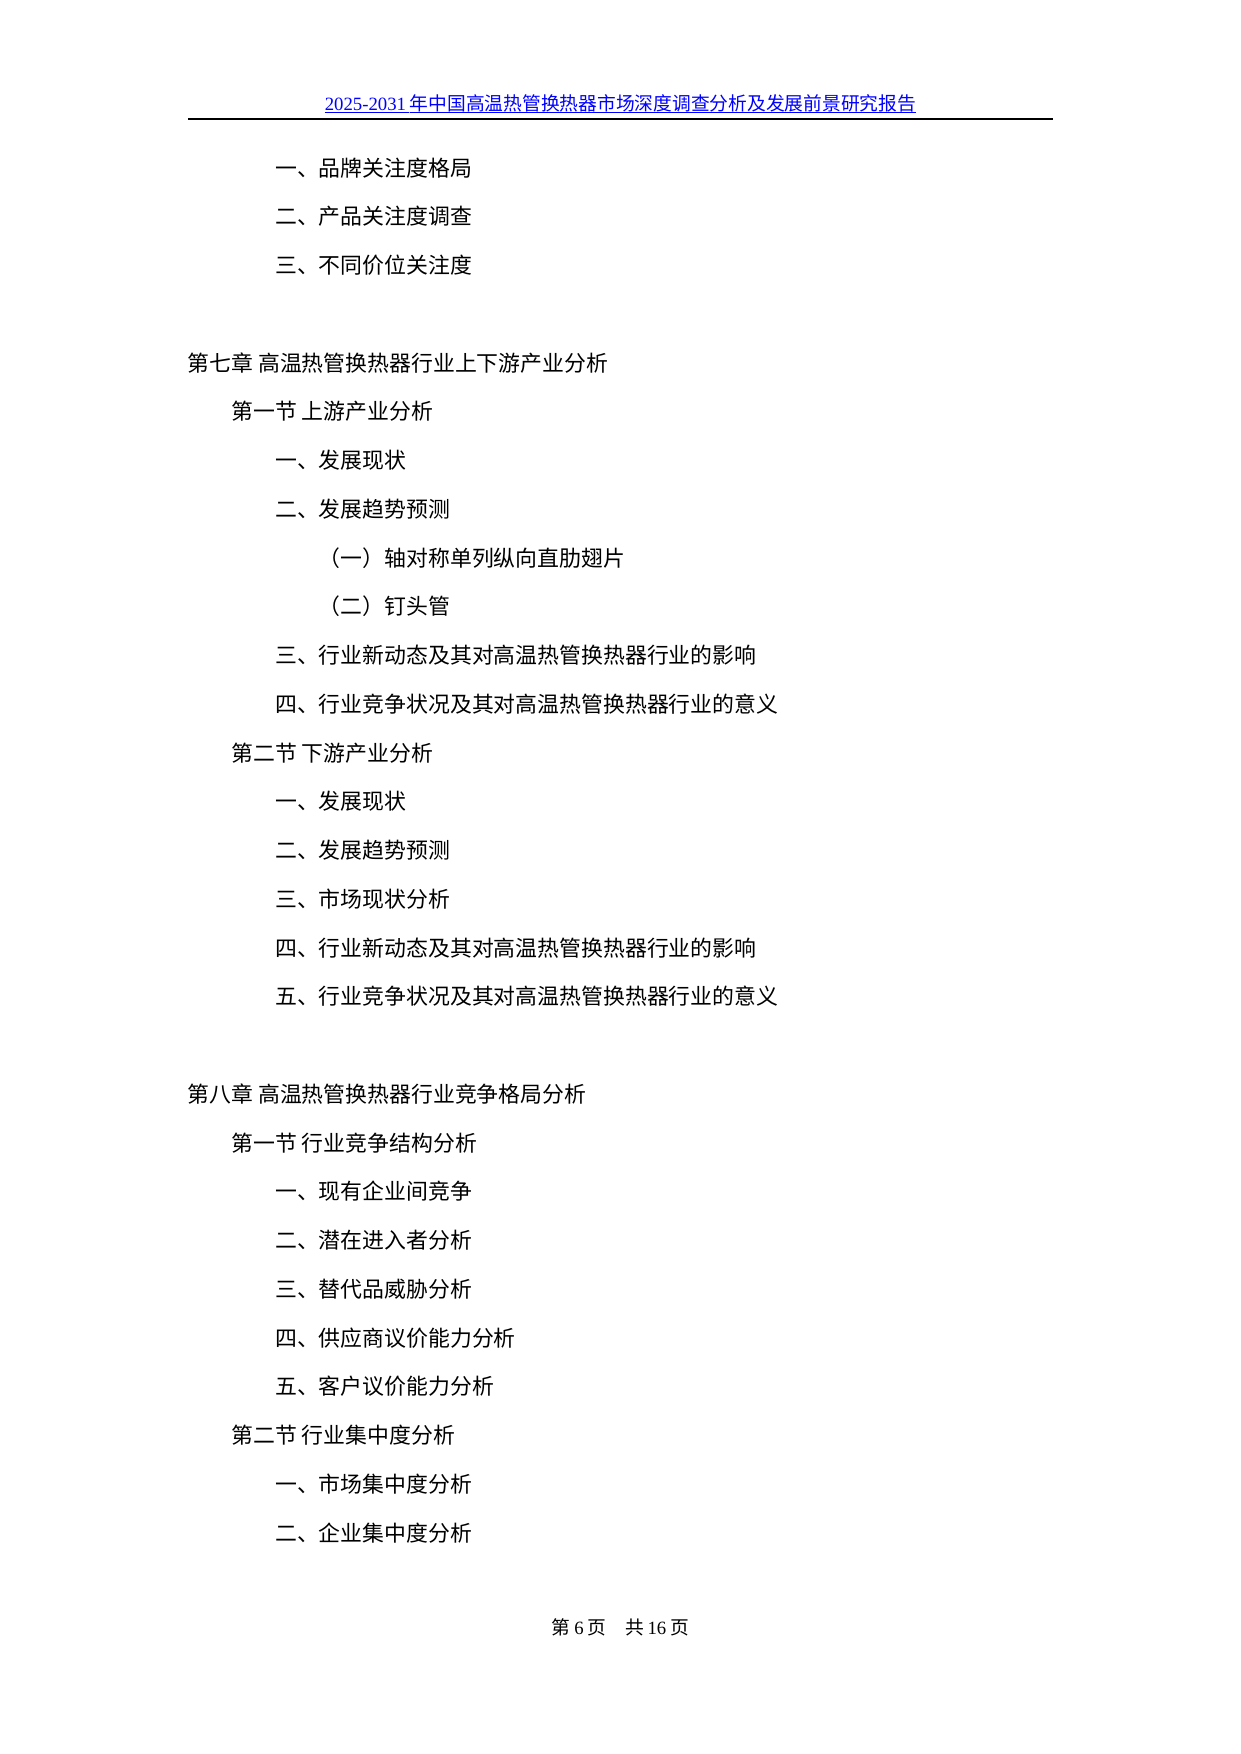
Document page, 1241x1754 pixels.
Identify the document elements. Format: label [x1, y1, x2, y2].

text [187, 150, 1053, 1548]
